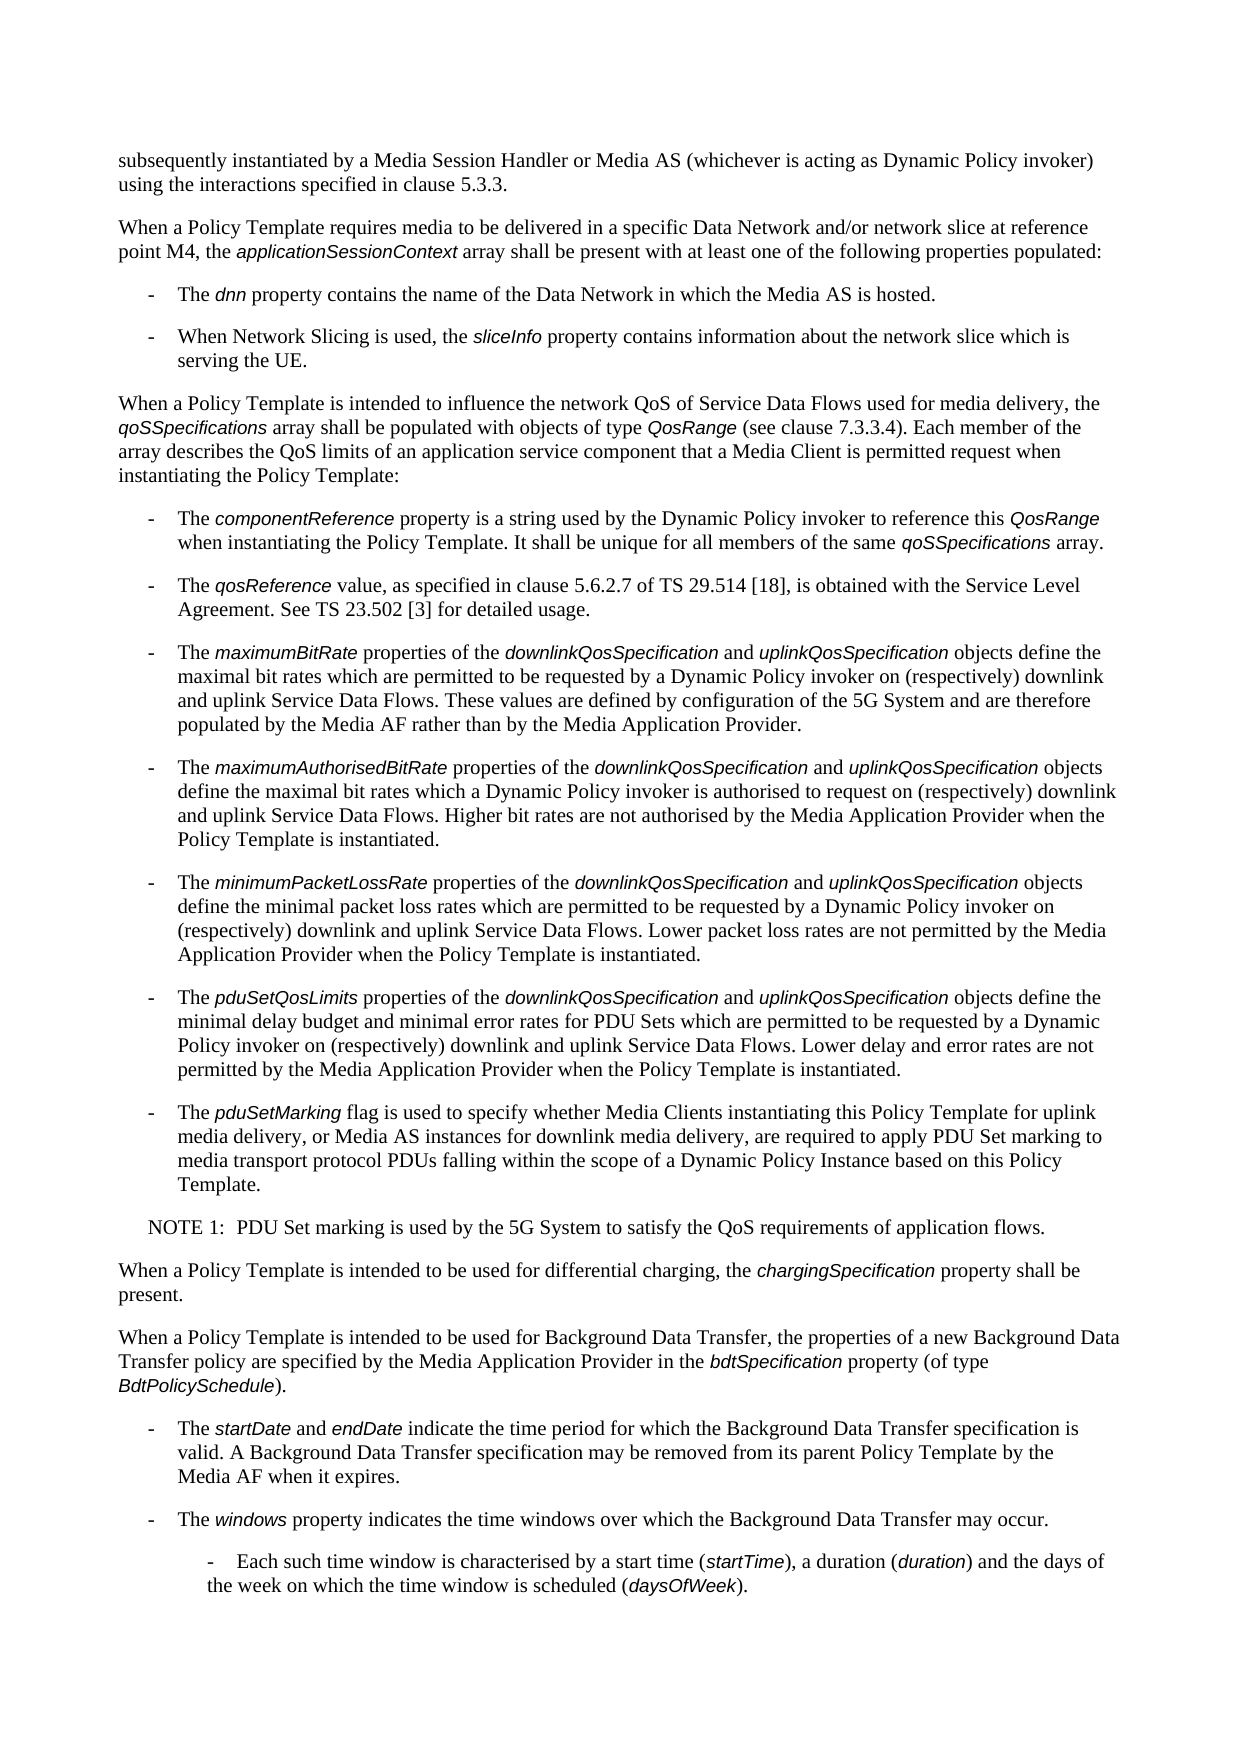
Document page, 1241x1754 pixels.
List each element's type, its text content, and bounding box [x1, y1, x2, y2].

text - The startDate and endDate indicate the time period for which the Background Data Transfer specification is valid. A Background Data Transfer specification may be removed from its parent Policy Template by the Media AF when it expires. [148, 1416, 1122, 1488]
text - Each such time window is characterised by a start time (startTime), a duration (duration) and the days of the week on which the time window is scheduled (daysOfWeek). [207, 1549, 1122, 1597]
text - When Network Slicing is used, the sliceInfo property contains information about the network slice which is serving the UE. [148, 324, 1122, 372]
text NOTE 1: PDU Set marking is used by the 5G System to satisfy the QoS requirements of application flows. [148, 1215, 1122, 1239]
text When a Policy Template requires media to be delivered in a specific Data Network and/or network slice at reference point M4, the applicationSessionContext array shall be present with at least one of the following properties populated: [118, 214, 1122, 263]
text - The minimumPacketLossRate properties of the downlinkQosSpecification and uplinkQosSpecification objects define the minimal packet loss rates which are permitted to be requested by a Dynamic Policy invoker on (respectively) downlink and uplink Service Data Flows. Lower packet loss rates are not permitted by the Media Application Provider when the Policy Template is instantiated. [148, 870, 1122, 966]
text - The maximumAuthorisedBitRate properties of the downlinkQosSpecification and uplinkQosSpecification objects define the maximal bit rates which a Dynamic Policy invoker is authorised to request on (respectively) downlink and uplink Service Data Flows. Higher bit rates are not authorised by the Media Application Provider when the Policy Template is instantiated. [148, 755, 1122, 851]
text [118, 148, 1122, 196]
text - The dnn property contains the name of the Data Network in which the Media AS is hosted. [148, 281, 1122, 306]
text - The pduSetQosLimits properties of the downlinkQosSpecification and uplinkQosSpecification objects define the minimal delay budget and minimal error rates for PDU Sets which are permitted to be requested by a Dynamic Policy invoker on (respectively) downlink and uplink Service Data Flows. Lower delay and error rates are not permitted by the Media Application Provider when the Policy Template is instantiated. [148, 985, 1122, 1081]
text When a Policy Template is intended to influence the network QoS of Service Data Flows used for media delivery, the qoSSpecifications array shall be populated with objects of type QosRange (see clause 7.3.3.4). Each member of the array describes the QoS limits of an application service component that a Media Client is permitted request when instantiating the Policy Template: [118, 391, 1122, 487]
text When a Policy Template is intended to be used for differential charging, the chargingSpecification property shall be present. [118, 1258, 1122, 1306]
text When a Policy Template is intended to be used for Background Data Transfer, the properties of a new Background Data Transfer policy are specified by the Media Application Provider in the bdtSpecification property (of type Bdt‌Policy‌Schedule). [118, 1324, 1122, 1397]
text - The pduSetMarking flag is used to specify whether Media Clients instantiating this Policy Template for uplink media delivery, or Media AS instances for downlink media delivery, are required to apply PDU Set marking to media transport protocol PDUs falling within the scope of a Dynamic Policy Instance based on this Policy Template. [148, 1100, 1122, 1196]
text - The windows property indicates the time windows over which the Background Data Transfer may occur. [148, 1506, 1122, 1531]
text - The componentReference property is a string used by the Dynamic Policy invoker to reference this QosRange when instantiating the Policy Template. It shall be unique for all members of the same qoSSpecifications array. [148, 506, 1122, 554]
text - The qosReference value, as specified in clause 5.6.2.7 of TS 29.514 [18], is obtained with the Service Level Agreement. See TS 23.502 [3] for detailed usage. [148, 573, 1122, 621]
text - The maximumBitRate properties of the downlinkQosSpecification and uplinkQosSpecification objects define the maximal bit rates which are permitted to be requested by a Dynamic Policy invoker on (respectively) downlink and uplink Service Data Flows. These values are defined by configuration of the 5G System and are therefore populated by the Media AF rather than by the Media Application Provider. [148, 640, 1122, 736]
